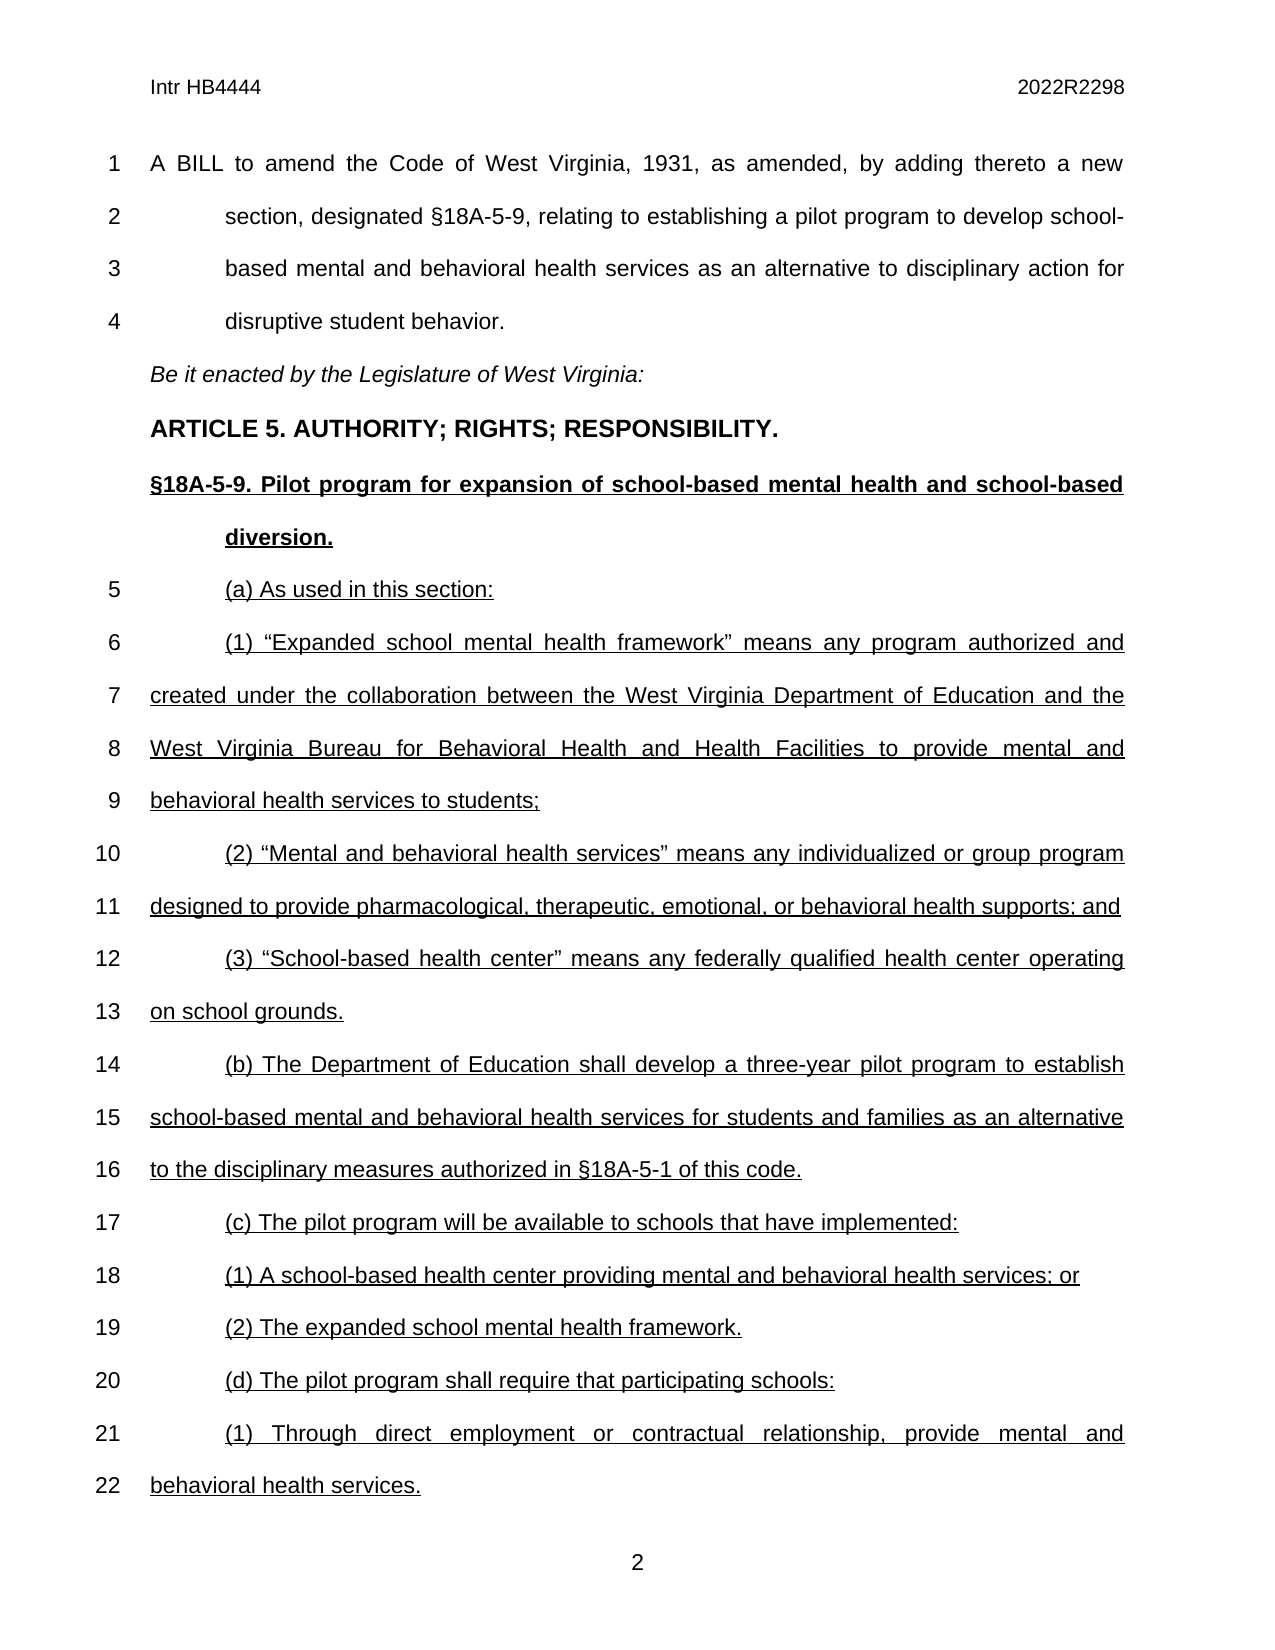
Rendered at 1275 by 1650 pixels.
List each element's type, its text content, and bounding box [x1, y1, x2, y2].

title A BILL to amend the Code of West Virginia, 1931, as amended, by adding thereto a new section, designated §18A-5-9, relating to establishing a pilot program to develop school-based mental and behavioral health services as an alternative to disciplinary action for disruptive student behavior. [150, 150, 1125, 334]
text (b) The Department of Education shall develop a three-year pilot program to establish school-based mental and behavioral health services for students and families as an alternative to the disciplinary measures authorized in §18A-5-1 of this code. [150, 1051, 1125, 1183]
text (1) “Expanded school mental health framework” means any program authorized and created under the collaboration between the West Virginia Department of Education and the West Virginia Bureau for Behavioral Health and Health Facilities to provide mental and behavioral health services to students; [150, 706, 1125, 757]
text (a) As used in this section: [150, 576, 1125, 603]
text (2) “Mental and behavioral health services” means any individualized or group program designed to provide pharmacological, therapeutic, emotional, or behavioral health supports; and [150, 840, 1125, 919]
text (1) “Expanded school mental health framework” means any program authorized and created under the collaboration between the West Virginia Department of Education and the West Virginia Bureau for Behavioral Health and Health Facilities to provide mental and behavioral health services to students; [150, 629, 1125, 705]
text (1) “Expanded school mental health framework” means any program authorized and created under the collaboration between the West Virginia Department of Education and the West Virginia Bureau for Behavioral Health and Health Facilities to provide mental and behavioral health services to students; [150, 759, 1125, 814]
text (3) “School-based health center” means any federally qualified health center operating on school grounds. [150, 945, 1125, 1024]
text (2) The expanded school mental health framework. [150, 1314, 1125, 1341]
text (c) The pilot program will be available to schools that have implemented: [150, 1209, 1125, 1235]
subtitle ARTICLE 5. AUTHORITY; RIGHTS; RESPONSIBILITY. [150, 413, 1125, 442]
text (1) Through direct employment or contractual relationship, provide mental and behavioral health services. [150, 1420, 1125, 1499]
subtitle §18A-5-9. Pilot program for expansion of school-based mental health and school-based diversion. [150, 471, 1125, 550]
text (1) A school-based health center providing mental and behavioral health services; or [150, 1262, 1125, 1288]
text Be it enacted by the Legislature of West Virginia: [150, 361, 1125, 387]
text (d) The pilot program shall require that participating schools: [150, 1367, 1125, 1393]
